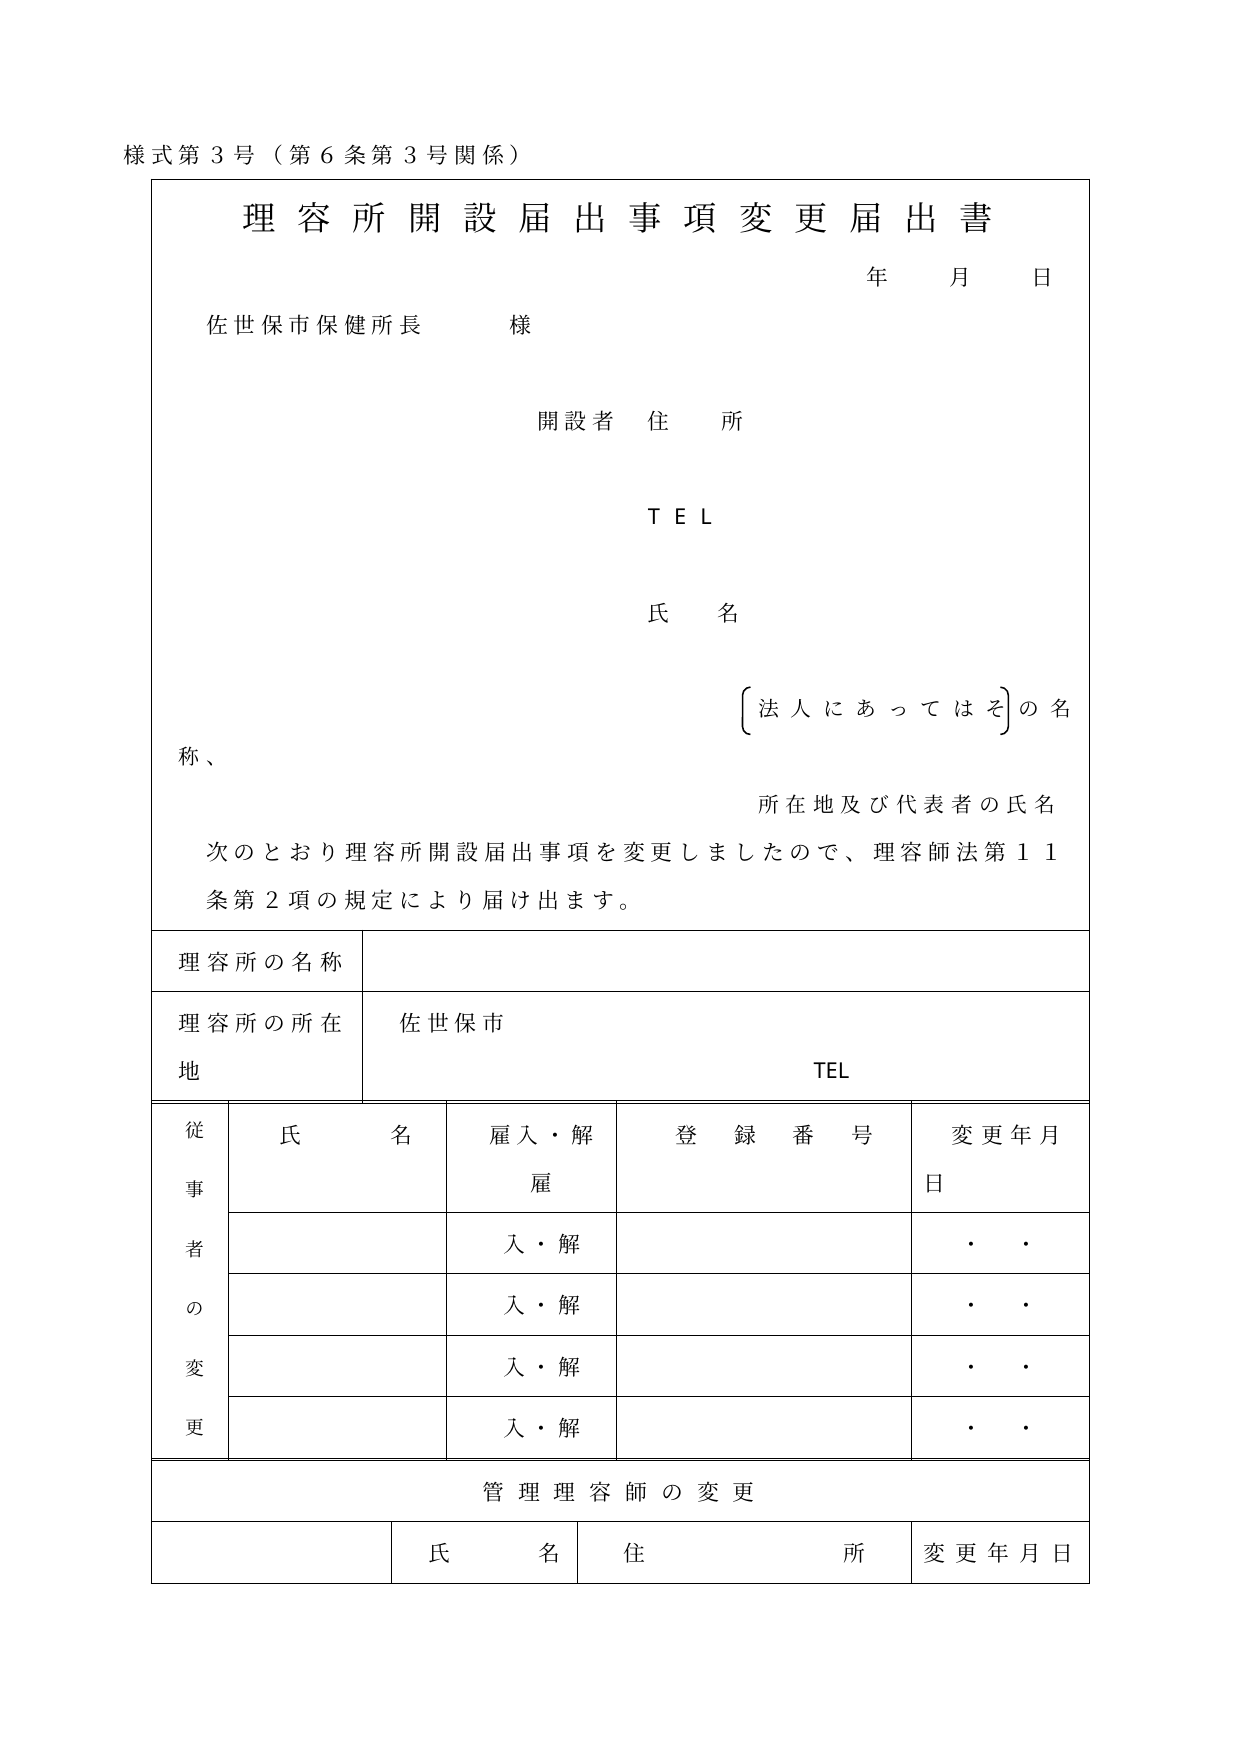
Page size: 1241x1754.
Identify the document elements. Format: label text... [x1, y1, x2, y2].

table_cell 入・解 [447, 1397, 616, 1458]
table_cell 登録番号 [617, 1104, 911, 1212]
table_cell 理容所の名称 [152, 931, 362, 991]
table_cell [152, 1522, 391, 1583]
table_cell 入・解 [447, 1213, 616, 1273]
table_cell ・ ・ [912, 1213, 1089, 1273]
table_cell [229, 1336, 446, 1396]
table_cell 雇入・解雇 [447, 1104, 616, 1212]
table_cell 入・解 [447, 1336, 616, 1396]
table_cell [229, 1213, 446, 1273]
table_header 理容所開設届出事項変更届出書 年 月 日 佐世保市保健所長 様 開設者 住所 TEL 氏名 法人にあってはその名称、 所在地及び代表者の氏名 次のとおり理容所開設届出事項を変更しましたので、理容師法第１１条第２項の規定により届け出ます。 [152, 180, 1089, 929]
table_cell [617, 1397, 911, 1458]
table_cell 入・解 [447, 1274, 616, 1335]
table_cell [617, 1274, 911, 1335]
table_cell 変更年月日 [912, 1522, 1089, 1583]
table_cell [617, 1213, 911, 1273]
text 様式第３号（第６条第３号関係） [123, 131, 1117, 178]
table_cell [229, 1397, 446, 1458]
table_cell 住 所 [578, 1522, 911, 1583]
table_cell 従事者の変更 理容師及びその他の [152, 1104, 228, 1458]
table_cell [229, 1274, 446, 1335]
table_cell [363, 931, 1089, 991]
table_cell ・ ・ [912, 1397, 1089, 1458]
table_cell ・ ・ [912, 1274, 1089, 1335]
table_cell 変更年月日 [912, 1104, 1089, 1212]
table_cell 氏 名 [229, 1104, 446, 1212]
table_cell ・ ・ [912, 1336, 1089, 1396]
table_cell 管理理容師の変更 [152, 1461, 1089, 1521]
table_cell [617, 1336, 911, 1396]
table_cell 佐世保市 TEL [363, 992, 1089, 1100]
table_cell 氏 名 [392, 1522, 577, 1583]
table_cell 理容所の所在地 [152, 992, 362, 1100]
